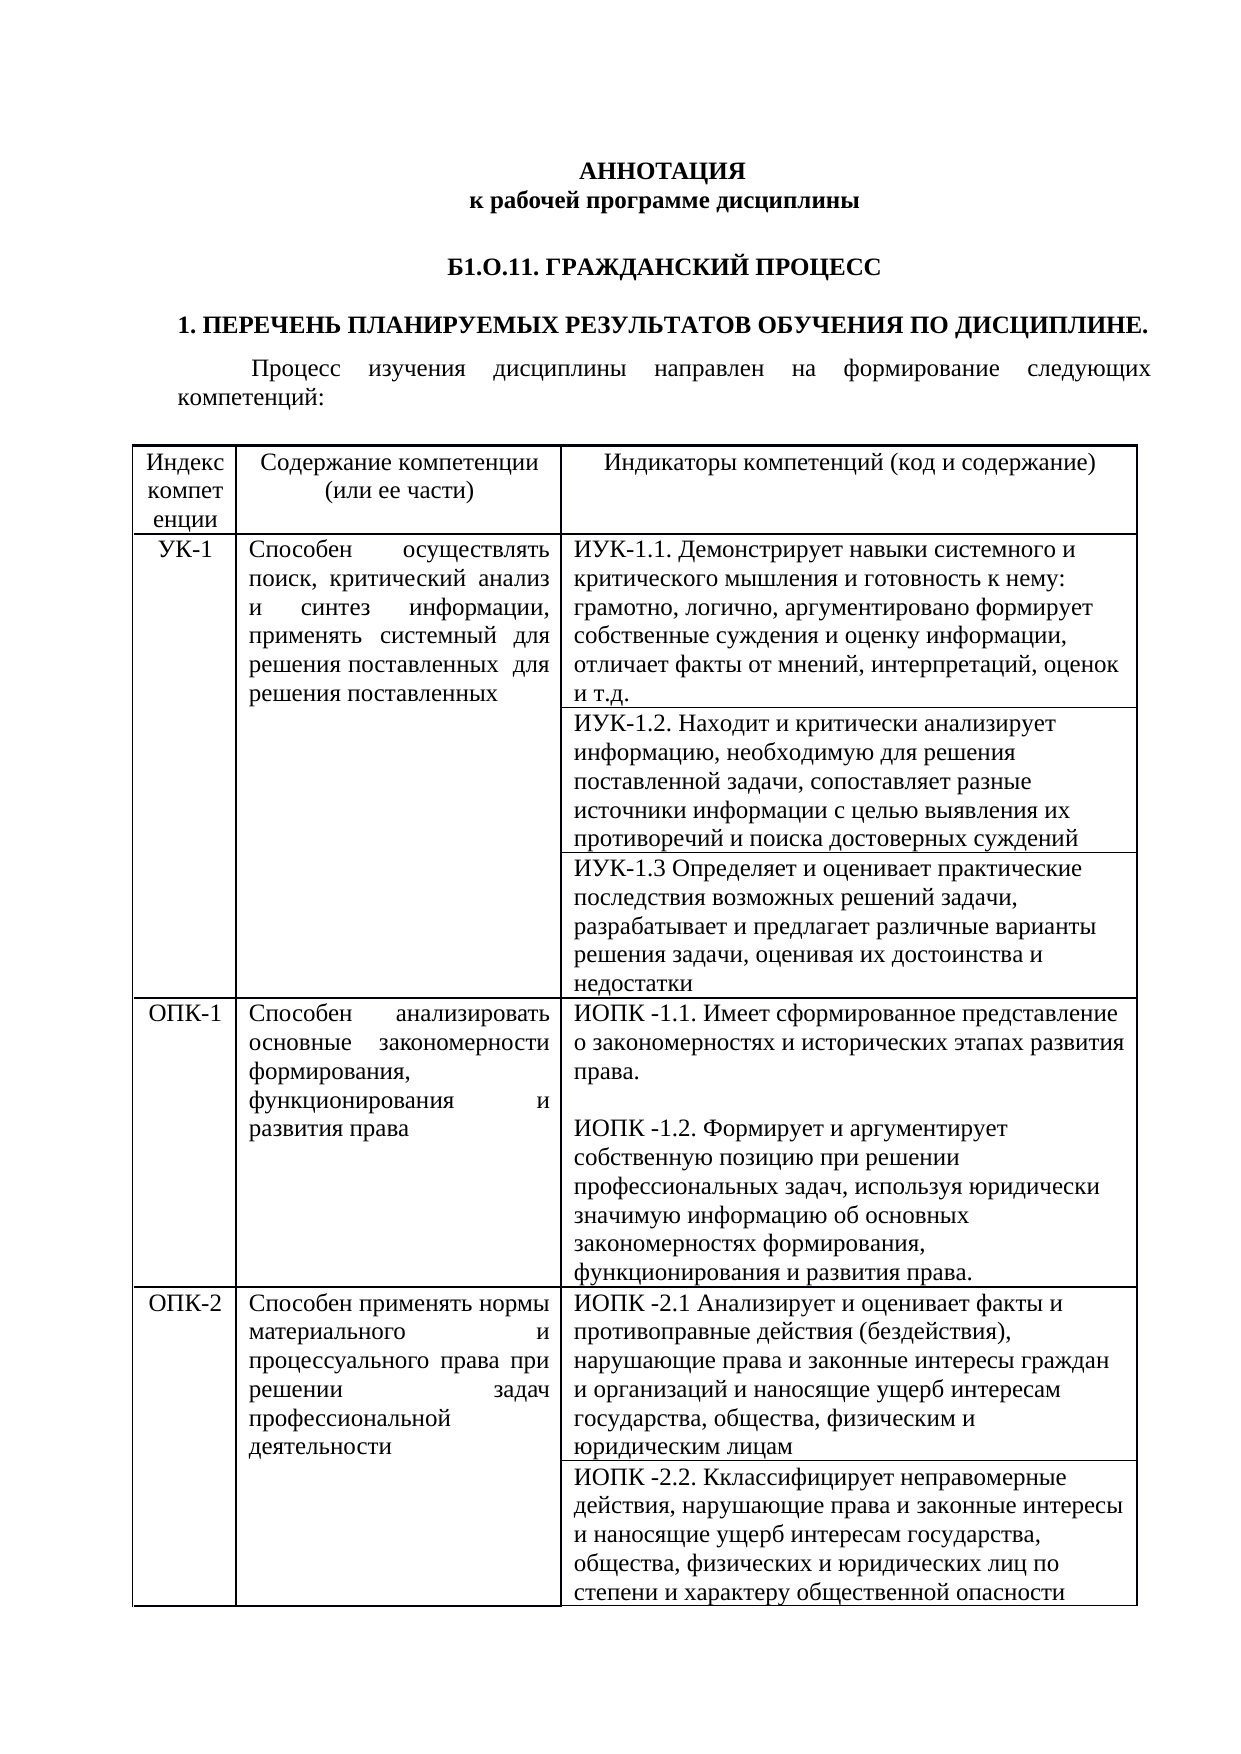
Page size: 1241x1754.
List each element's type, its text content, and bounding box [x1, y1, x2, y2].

table_cell ОПК-2 [133, 1287, 235, 1605]
text Б1.О.11. ГРАЖДАНСКИЙ ПРОЦЕСС [177, 252, 1152, 281]
table_cell ИОПК -2.2. Кклассифицирует неправомерные действия, нарушающие права и законные интересы и наносящие ущерб интересам государства, общества, физических и юридических лиц по степени и характеру общественной опасности [562, 1461, 1136, 1605]
table_cell ИУК-1.1. Демонстрирует навыки системного и критического мышления и готовность к нему: грамотно, логично, аргументировано формирует собственные суждения и оценку информации, отличает факты от мнений, интерпретаций, оценок и т.д. [562, 535, 1136, 707]
table_header Содержание компетенции (или ее части) [237, 447, 560, 533]
table_cell ИОПК -2.1 Анализирует и оценивает факты и противоправные действия (бездействия), нарушающие права и законные интересы граждан и организаций и наносящие ущерб интересам государства, общества, физическим и юридическим лицам [562, 1288, 1136, 1460]
table_header Индикаторы компетенций (код и содержание) [562, 447, 1136, 533]
table_cell Способен применять нормы материального и процессуального права при решении задач профессиональной деятельности [237, 1288, 560, 1605]
table_cell Способен анализировать основные закономерности формирования, функционирования и развития права [237, 999, 560, 1286]
table_cell УК-1 [133, 534, 235, 997]
text АННОТАЦИЯ [173, 156, 1152, 185]
table_cell ИУК-1.3 Определяет и оценивает практические последствия возможных решений задачи, разрабатывает и предлагает различные варианты решения задачи, оценивая их достоинства и недостатки [562, 853, 1136, 997]
text 1. ПЕРЕЧЕНЬ ПЛАНИРУЕМЫХ РЕЗУЛЬТАТОВ ОБУЧЕНИЯ ПО ДИСЦИПЛИНЕ. [177, 310, 1152, 338]
table_header Индекс компетенции [133, 447, 235, 533]
table_cell ОПК-1 [133, 998, 235, 1286]
text к рабочей программе дисциплины [177, 185, 1152, 214]
table_cell ИУК-1.2. Находит и критически анализирует информацию, необходимую для решения поставленной задачи, сопоставляет разные источники информации с целью выявления их противоречий и поиска достоверных суждений [562, 708, 1136, 852]
table_cell ИОПК -1.1. Имеет сформированное представление о закономерностях и исторических этапах развития права. ИОПК -1.2. Формирует и аргументирует собственную позицию при решении профессиональных задач, используя юридически значимую информацию об основных закономерностях формирования, функционирования и развития права. [562, 999, 1136, 1286]
text Процесс изучения дисциплины направлен на формирование следующих компетенций: [177, 353, 1152, 410]
table_cell Способен осуществлять поиск, критический анализ и синтез информации, применять системный для решения поставленных для решения поставленных [237, 535, 560, 997]
